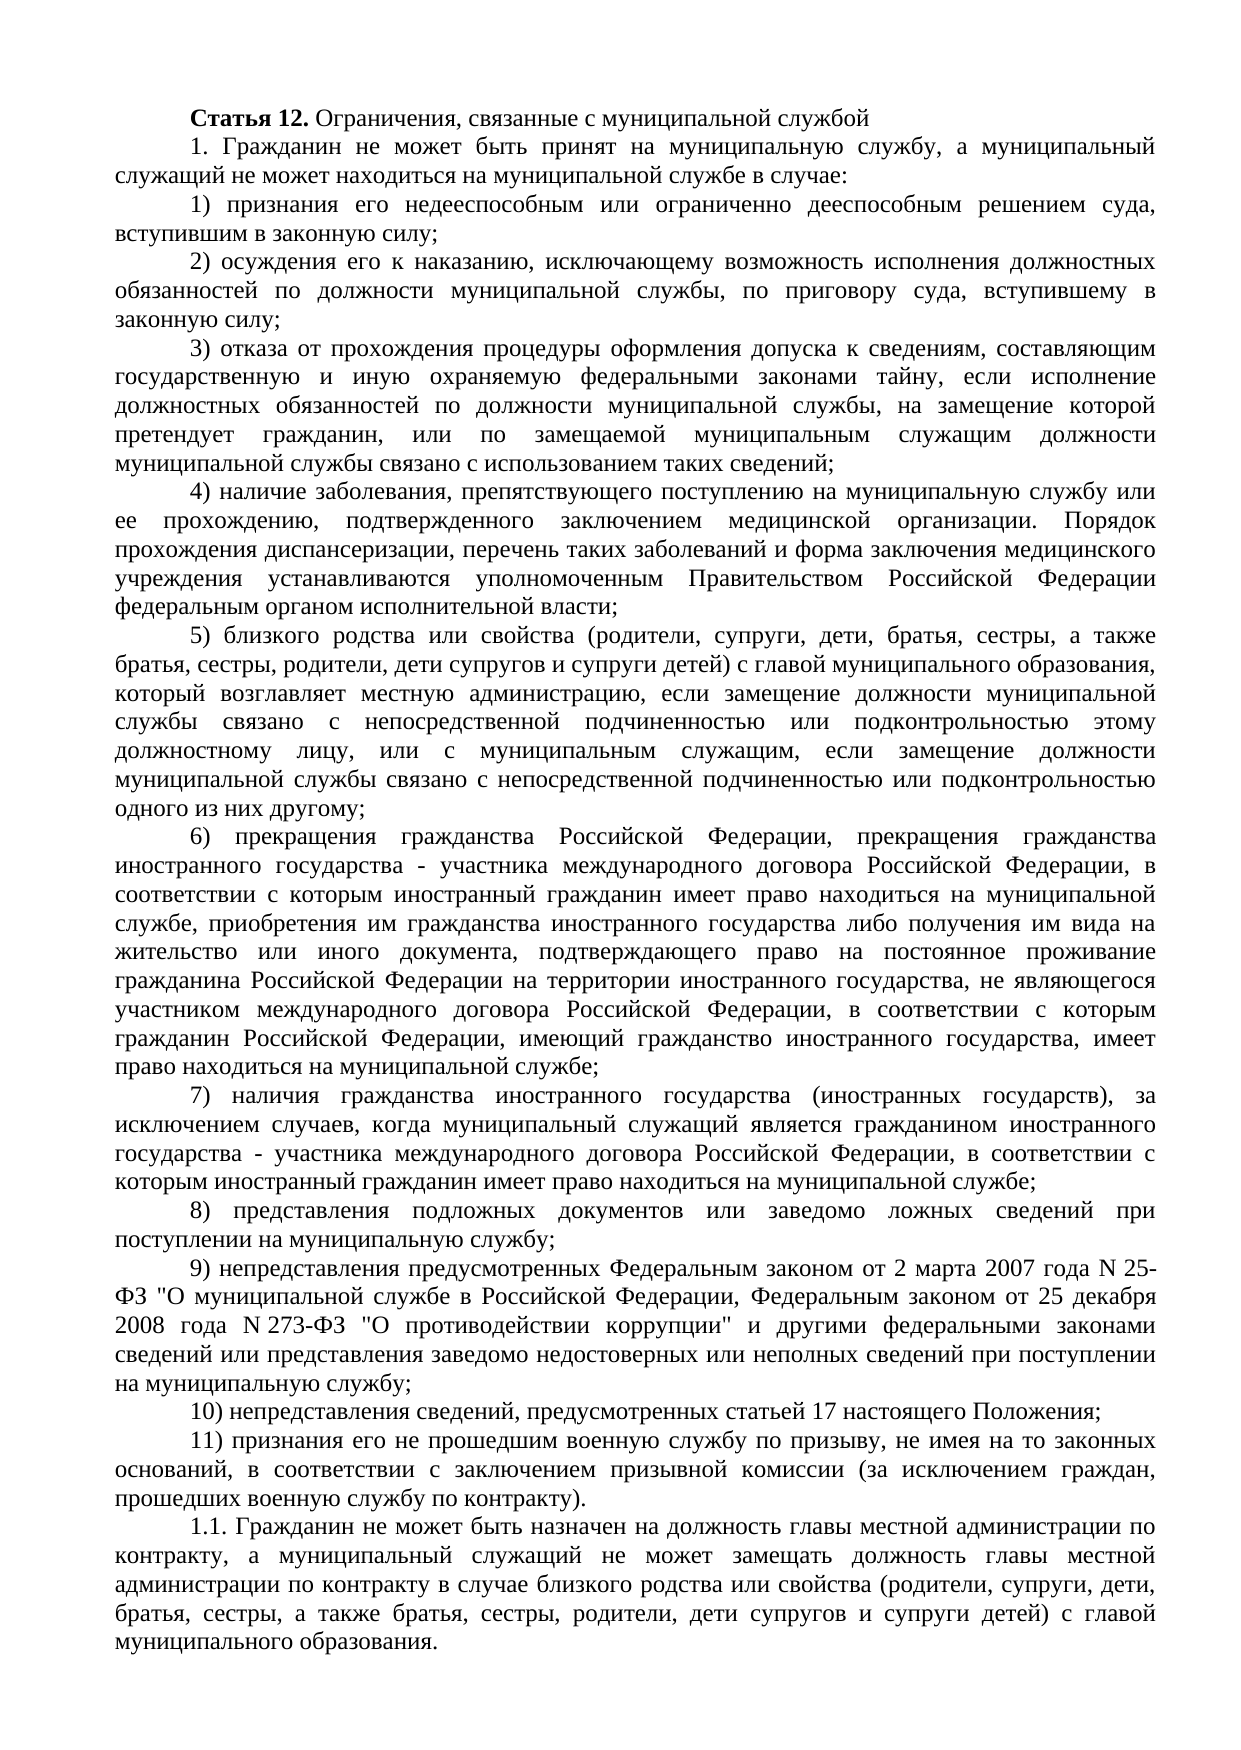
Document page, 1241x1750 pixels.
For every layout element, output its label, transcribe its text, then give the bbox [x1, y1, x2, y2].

text 3) отказа от прохождения процедуры оформления допуска к сведениям, составляющим государственную и иную охраняемую федеральными законами тайну, если исполнение должностных обязанностей по должности муниципальной службы, на замещение которой претендует гражданин, или по замещаемой муниципальным служащим должности муниципальной службы связано с использованием таких сведений; [114, 333, 1157, 476]
text 10) непредставления сведений, предусмотренных статьей 17 настоящего Положения; [114, 1396, 1157, 1425]
text Статья 12. Ограничения, связанные с муниципальной службой [114, 103, 1157, 131]
text 4) наличие заболевания, препятствующего поступлению на муниципальную службу или ее прохождению, подтвержденного заключением медицинской организации. Порядок прохождения диспансеризации, перечень таких заболеваний и форма заключения медицинского учреждения устанавливаются уполномоченным Правительством Российской Федерации федеральным органом исполнительной власти; [114, 476, 1157, 620]
text 6) прекращения гражданства Российской Федерации, прекращения гражданства иностранного государства - участника международного договора Российской Федерации, в соответствии с которым иностранный гражданин имеет право находиться на муниципальной службе, приобретения им гражданства иностранного государства либо получения им вида на жительство или иного документа, подтверждающего право на постоянное проживание гражданина Российской Федерации на территории иностранного государства, не являющегося участником международного договора Российской Федерации, в соответствии с которым гражданин Российской Федерации, имеющий гражданство иностранного государства, имеет право находиться на муниципальной службе; [114, 821, 1157, 1080]
text 2) осуждения его к наказанию, исключающему возможность исполнения должностных обязанностей по должности муниципальной службы, по приговору суда, вступившему в законную силу; [114, 246, 1157, 333]
text 8) представления подложных документов или заведомо ложных сведений при поступлении на муниципальную службу; [114, 1195, 1157, 1253]
text 11) признания его не прошедшим военную службу по призыву, не имея на то законных оснований, в соответствии с заключением призывной комиссии (за исключением граждан, прошедших военную службу по контракту). [114, 1425, 1157, 1511]
text 1) признания его недееспособным или ограниченно дееспособным решением суда, вступившим в законную силу; [114, 189, 1157, 246]
text 1. Гражданин не может быть принят на муниципальную службу, а муниципальный служащий не может находиться на муниципальной службе в случае: [114, 131, 1157, 189]
text 7) наличия гражданства иностранного государства (иностранных государств), за исключением случаев, когда муниципальный служащий является гражданином иностранного государства - участника международного договора Российской Федерации, в соответствии с которым иностранный гражданин имеет право находиться на муниципальной службе; [114, 1080, 1157, 1195]
text 1.1. Гражданин не может быть назначен на должность главы местной администрации по контракту, а муниципальный служащий не может замещать должность главы местной администрации по контракту в случае близкого родства или свойства (родители, супруги, дети, братья, сестры, а также братья, сестры, родители, дети супругов и супруги детей) с главой муниципального образования. [114, 1511, 1157, 1655]
text 9) непредставления предусмотренных Федеральным законом от 2 марта 2007 года N 25-ФЗ "О муниципальной службе в Российской Федерации, Федеральным законом от 25 декабря 2008 года N 273-ФЗ "О противодействии коррупции" и другими федеральными законами сведений или представления заведомо недостоверных или неполных сведений при поступлении на муниципальную службу; [114, 1253, 1157, 1396]
text 5) близкого родства или свойства (родители, супруги, дети, братья, сестры, а также братья, сестры, родители, дети супругов и супруги детей) с главой муниципального образования, который возглавляет местную администрацию, если замещение должности муниципальной службы связано с непосредственной подчиненностью или подконтрольностью этому должностному лицу, или с муниципальным служащим, если замещение должности муниципальной службы связано с непосредственной подчиненностью или подконтрольностью одного из них другому; [114, 620, 1157, 821]
